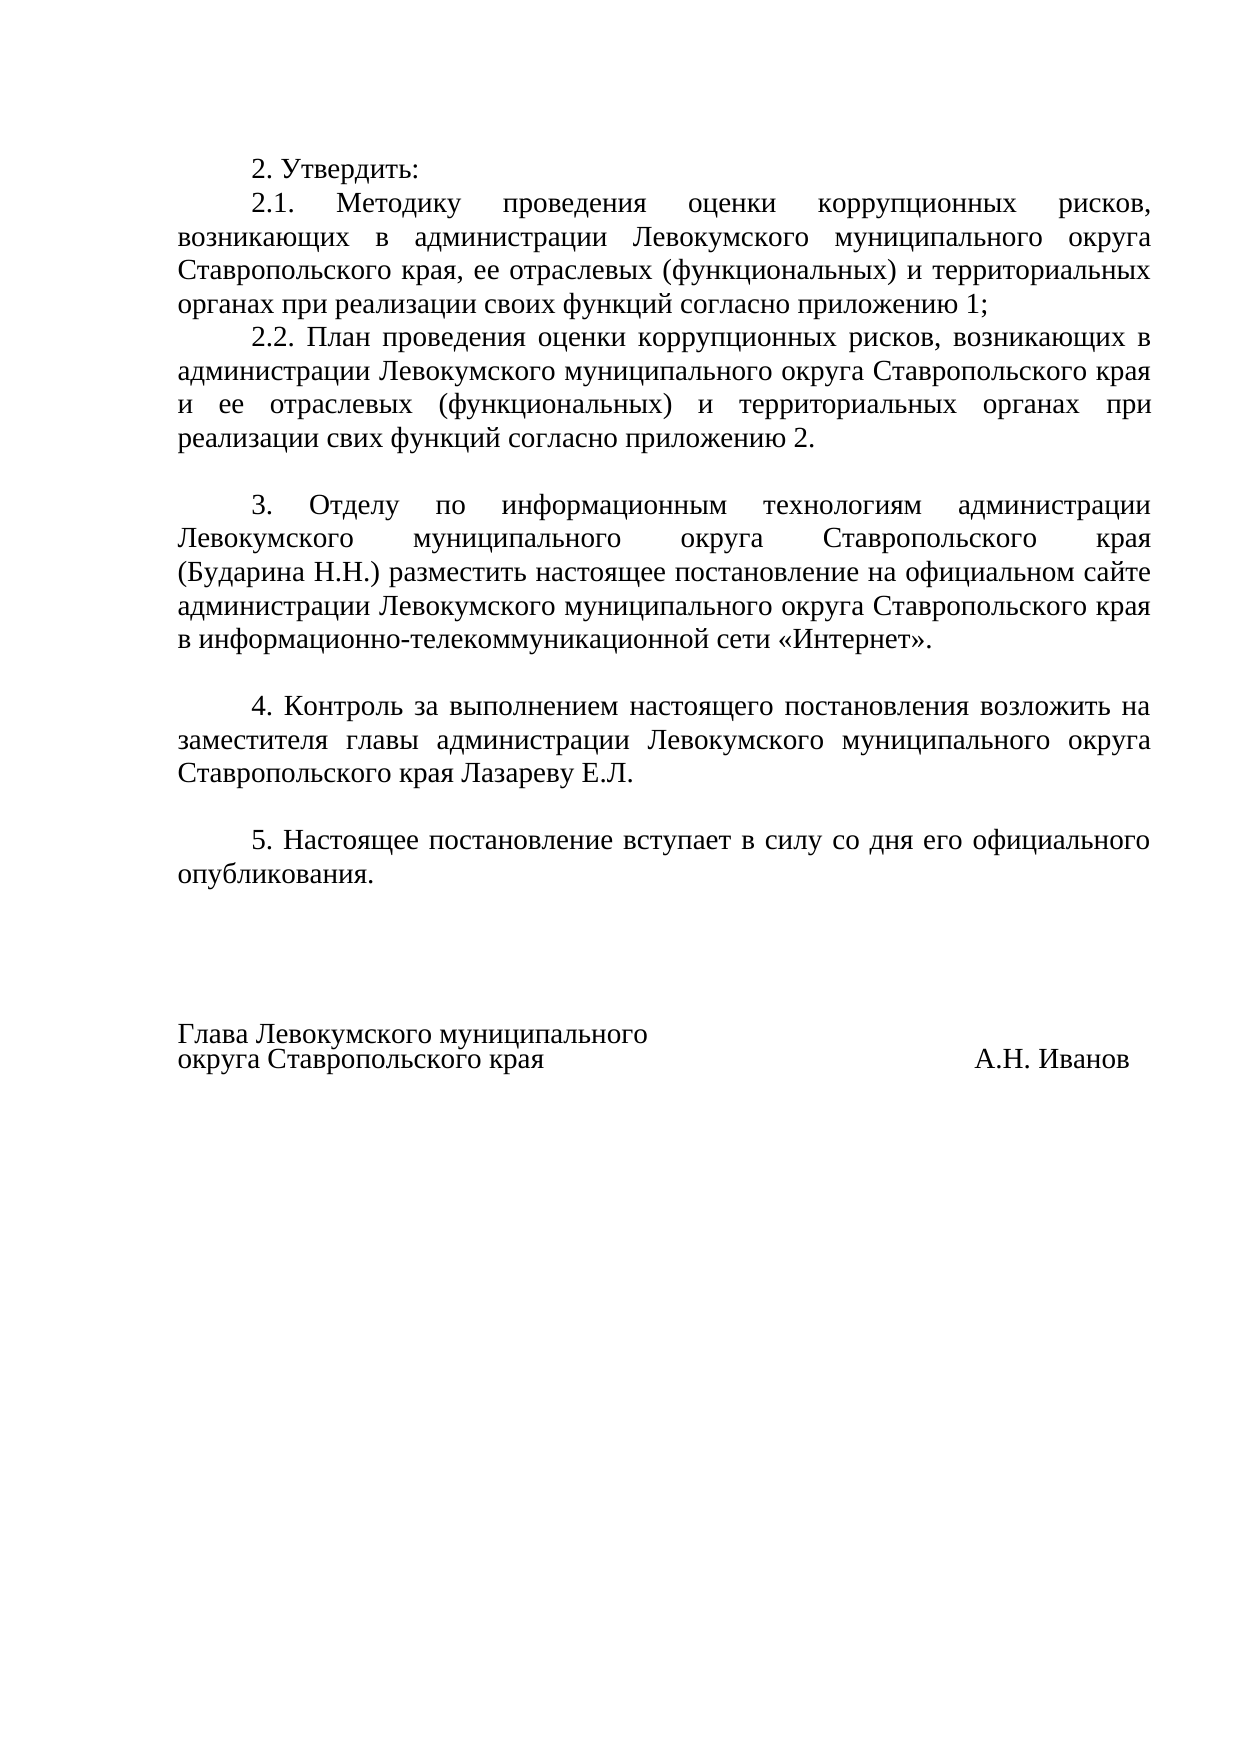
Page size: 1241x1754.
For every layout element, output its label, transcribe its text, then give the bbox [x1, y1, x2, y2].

text 4. Контроль за выполнением настоящего постановления возложить на заместителя главы администрации Левокумского муниципального округа Ставропольского края Лазареву Е.Л. [177, 688, 1152, 789]
text 5. Настоящее постановление вступает в силу со дня его официального опубликования. [177, 822, 1152, 889]
text 2.2. План проведения оценки коррупционных рисков, возникающих в администрации Левокумского муниципального округа Ставропольского края и ее отраслевых (функциональных) и территориальных органах при реализации свих функций согласно приложению 2. [177, 319, 1152, 453]
text 2.1. Методику проведения оценки коррупционных рисков, возникающих в администрации Левокумского муниципального округа Ставропольского края, ее отраслевых (функциональных) и территориальных органах при реализации своих функций согласно приложению 1; [177, 185, 1152, 319]
text округа Ставропольского края А.Н. Иванов [177, 1049, 1152, 1074]
text 2. Утвердить: [177, 152, 1152, 185]
text Глава Левокумского муниципального [177, 1024, 1152, 1049]
text 3. Отделу по информационным технологиям администрации Левокумского муниципального округа Ставропольского края (Бударина Н.Н.) разместить настоящее постановление на официальном сайте администрации Левокумского муниципального округа Ставропольского края в информационно-телекоммуникационной сети «Интернет». [177, 487, 1152, 655]
